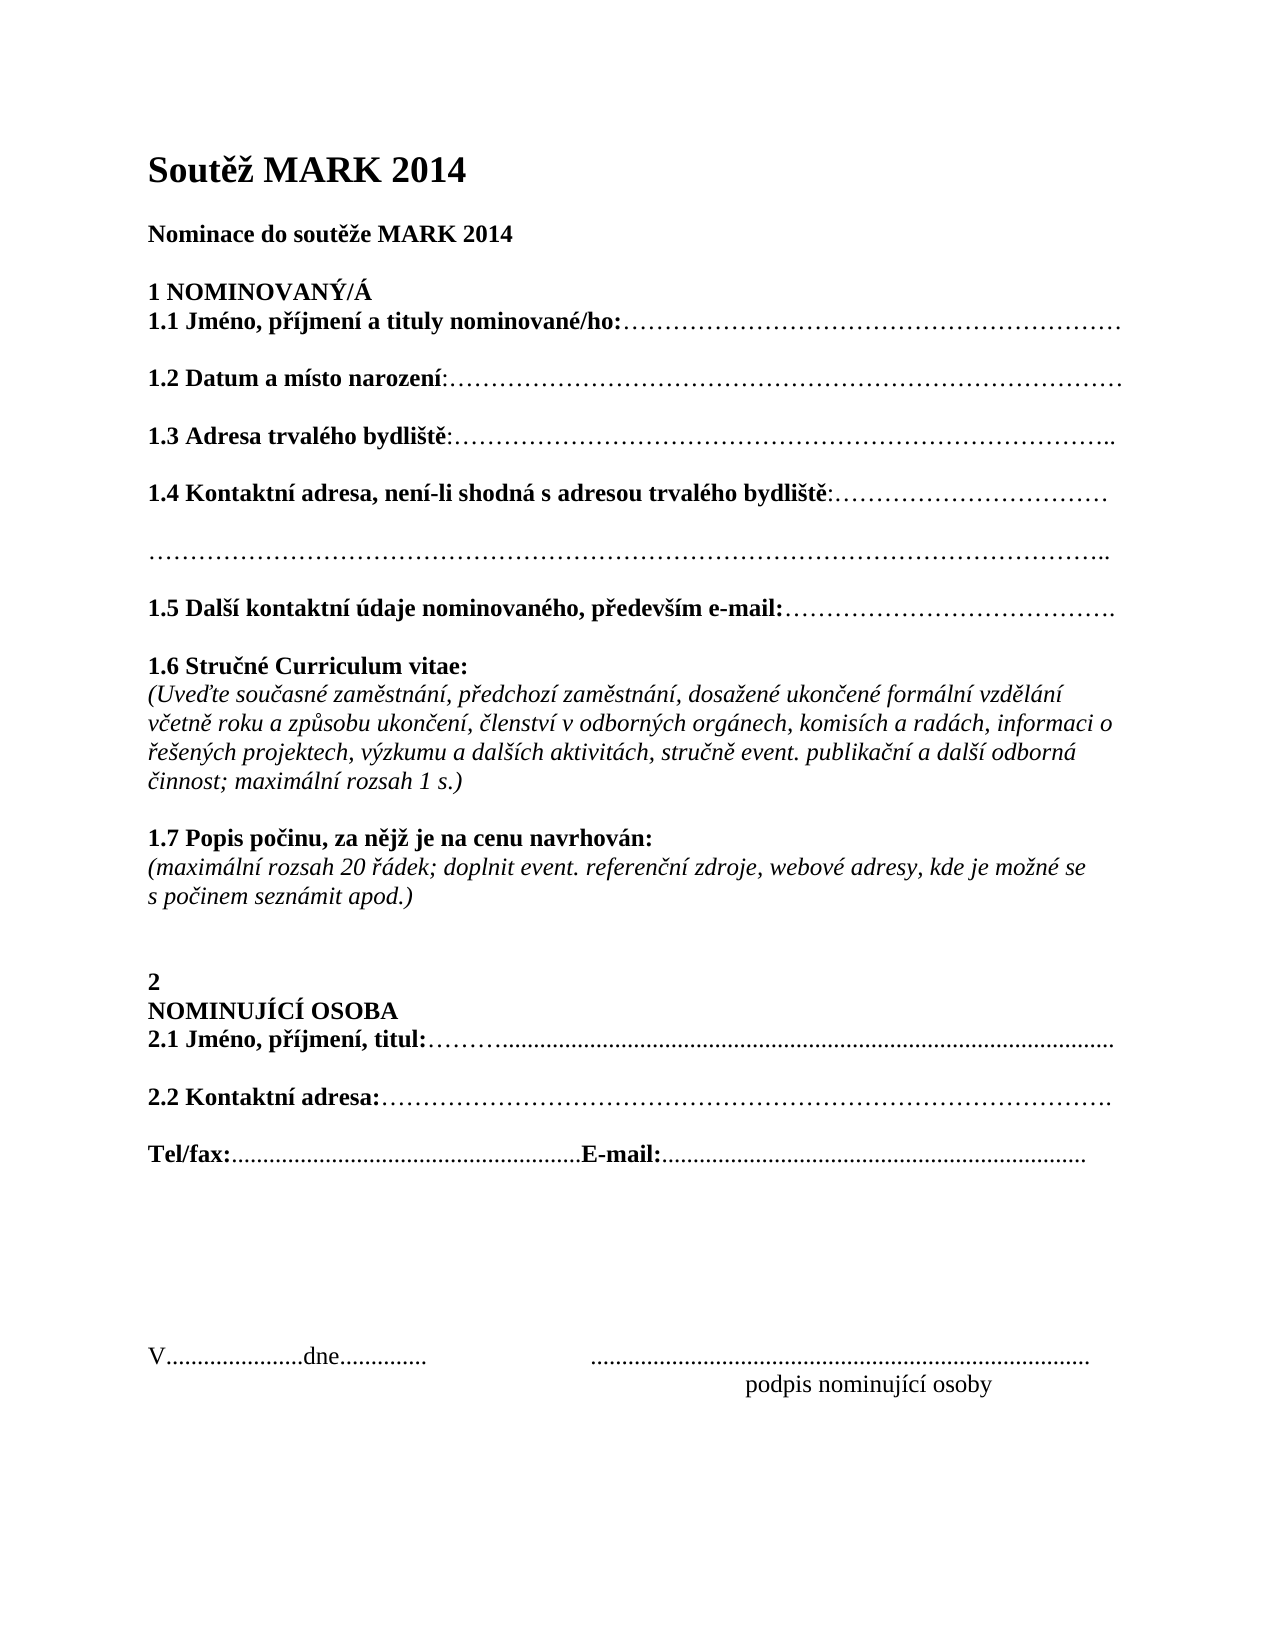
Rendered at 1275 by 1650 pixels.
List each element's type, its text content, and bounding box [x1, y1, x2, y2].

text 1.6 Stručné Curriculum vitae: [148, 651, 1127, 679]
text NOMINUJÍCÍ OSOBA [148, 996, 1127, 1024]
text (Uveďte současné zaměstnání, předchozí zaměstnání, dosažené ukončené formální vzdělání včetně roku a způsobu ukončení, členství v odborných orgánech, komisích a radách, informaci o řešených projektech, výzkumu a dalších aktivitách, stručně event. publikační a další odborná činnost; maximální rozsah 1 s.) [148, 679, 1127, 794]
text 1.5 Další kontaktní údaje nominovaného, především e-mail:…………………………………. [148, 593, 1127, 622]
text 2.2 Kontaktní adresa:……………………………………………………………………………. [148, 1082, 1127, 1111]
text 1.2 Datum a místo narození:……………………………………………………………………… [148, 363, 1127, 392]
text 2.1 Jméno, příjmení, titul:……….................................................................................................. [148, 1024, 1127, 1053]
text (maximální rozsah 20 řádek; doplnit event. referenční zdroje, webové adresy, kde je možné se s počinem seznámit apod.) [148, 852, 1127, 909]
text 1.4 Kontaktní adresa, není-li shodná s adresou trvalého bydliště:…………………………… [148, 478, 1127, 507]
text Nominace do soutěže MARK 2014 [148, 219, 1127, 248]
text 1.1 Jméno, příjmení a tituly nominované/ho:…………………………………………………… [148, 306, 1127, 334]
text podpis nominující osoby [590, 1369, 1127, 1398]
text …………………………………………………………………………………………………….. [148, 536, 1127, 564]
text 2 [148, 967, 1127, 996]
text 1.7 Popis počinu, za nějž je na cenu navrhován: [148, 823, 1127, 852]
text 1 NOMINOVANÝ/Á [148, 277, 1127, 306]
text Tel/fax:........................................................E-mail:.................................................................... [148, 1139, 1127, 1168]
text V......................dne.............. ................................................................................ [148, 1341, 1127, 1369]
text Soutěž MARK 2014 [148, 148, 1127, 191]
text 1.3 Adresa trvalého bydliště:…………………………………………………………………….. [148, 421, 1127, 449]
